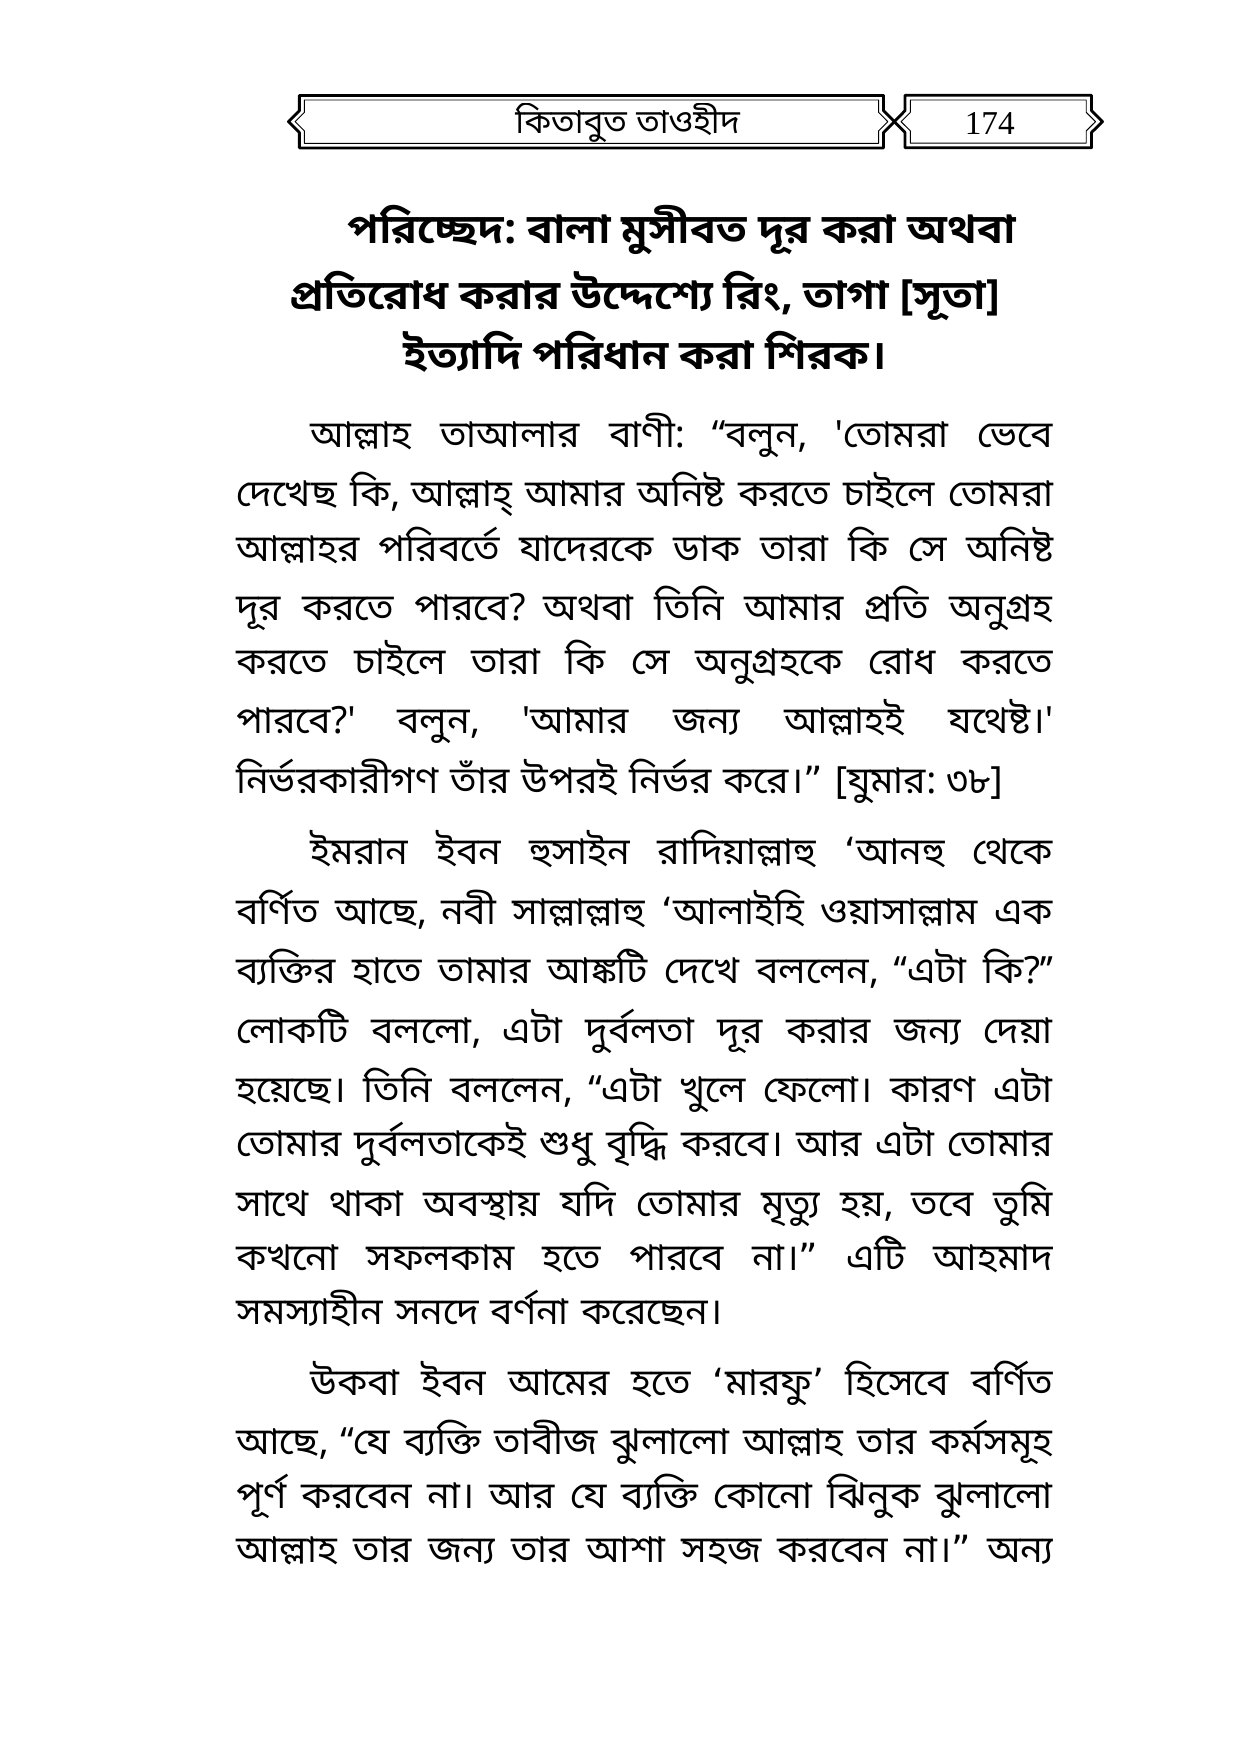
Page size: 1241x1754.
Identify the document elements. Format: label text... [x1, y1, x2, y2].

subtitle পরিচ্ছেদ: বালা মুসীবত দূর করা অথবা প্রতিরোধ করার উদ্দেশ্যে রিং, তাগা [সূতা] ইত্যাদি পরিধান করা শিরক। [236, 199, 1053, 386]
text আল্লাহ তাআলার বাণী: “বলুন, 'তোমরা ভেবে দেখেছ কি, আল্লাহ্ আমার অনিষ্ট করতে চাইলে তোমরা আল্লাহর পরিবর্তে যাদেরকে ডাক তারা কি সে অনিষ্ট দূর করতে পারবে? অথবা তিনি আমার প্রতি অনুগ্রহ করতে চাইলে তারা কি সে অনুগ্রহকে রোধ করতে পারবে?' বলুন, 'আমার জন্য আল্লাহই যথেষ্ট।' নির্ভরকারীগণ তাঁর উপরই নির্ভর করে।” [যুমার: ৩৮] [236, 407, 1053, 809]
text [236, 1360, 1053, 1578]
text ইমরান ইবন হুসাইন রাদিয়াল্লাহু ‘আনহু থেকে বর্ণিত আছে, নবী সাল্লাল্লাহু ‘আলাইহি ওয়াসাল্লাম এক ব্যক্তির হাতে তামার আঙ্কটি দেখে বললেন, ‘‘এটা কি?’’ লোকটি বললো, এটা দুর্বলতা দূর করার জন্য দেয়া হয়েছে। তিনি বললেন, “এটা খুলে ফেলো। কারণ এটা তোমার দুর্বলতাকেই শুধু বৃদ্ধি করবে। আর এটা তোমার সাথে থাকা অবস্থায় যদি তোমার মৃত্যু হয়, তবে তুমি কখনো সফলকাম হতে পারবে না।” এটি আহমাদ সমস্যাহীন সনদে বর্ণনা করেছেন। [236, 830, 1053, 1339]
